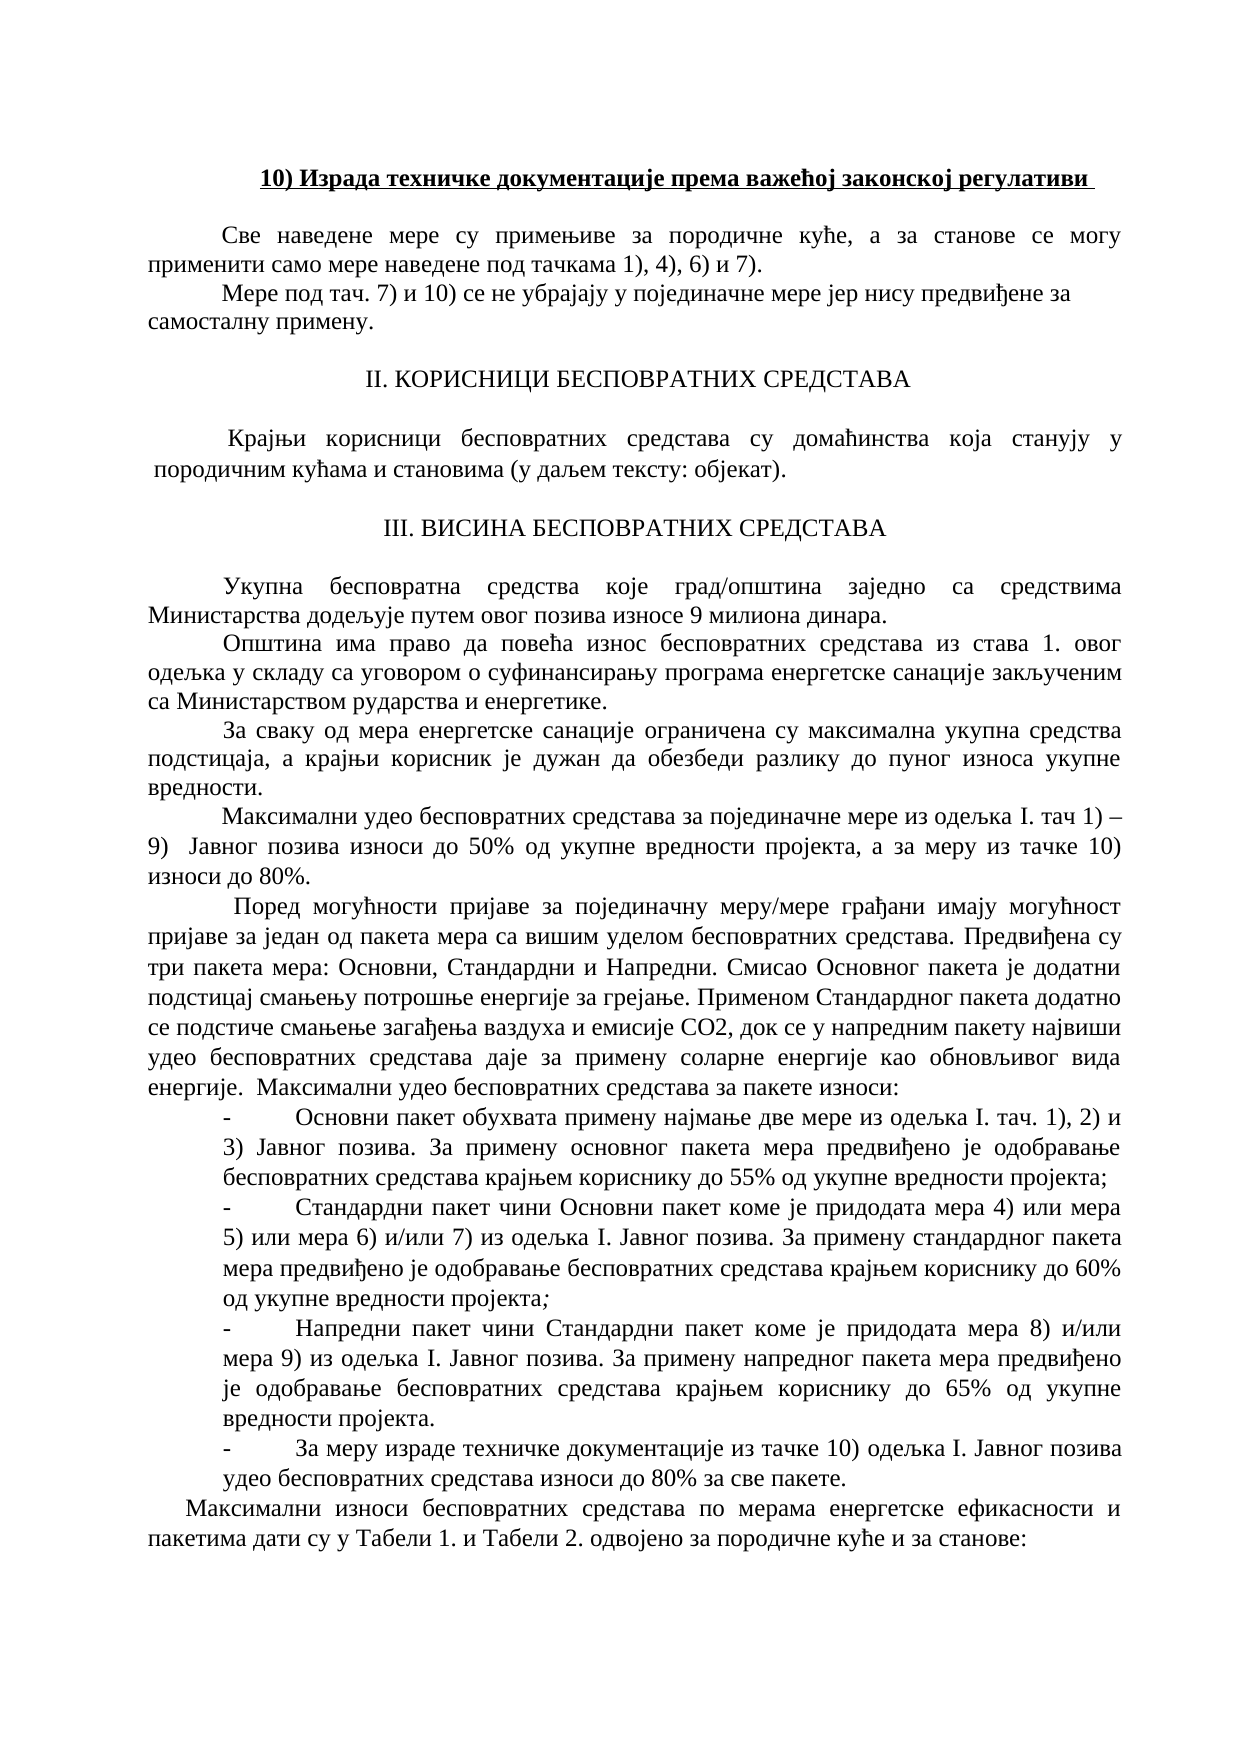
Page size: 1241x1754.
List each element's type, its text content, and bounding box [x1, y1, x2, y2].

text Мере под тач. 7) и 10) се не убрајају у појединачне мере јер нису предвиђене за самосталну примену. [148, 278, 1122, 335]
text Максимални износи бесповратних средстава по мерама енергетске ефикасности и пакетима дати су у Табели 1. и Табели 2. одвојено за породичне куће и за станове: [148, 1493, 1122, 1552]
text Све наведене мере су примењиве за породичне куће, а за станове се могу применити само мере наведене под тачкама 1), 4), 6) и 7). [148, 220, 1122, 278]
text За сваку од мера енергетске санације ограничена су максимална укупна средства подстицаја, а крајњи корисник је дужан да обезбеди разлику до пуног износа укупне вредности. [148, 715, 1122, 801]
list Основни пакет обухвата примену најмање две мере из одељка I. тач. 1), 2) и 3) Јавног позива. За примену основног пакета мера предвиђено је одобравање бесповратних средстава крајњем кориснику до 55% од укупне вредности пројекта; [223, 1102, 1122, 1191]
text Oпштина има право да повећа износ бесповратних средстава из става 1. овог одељка у складу са уговором о суфинансирању програма енергетске санацијe закљученим са Министарством рударства и енергетике. [148, 628, 1122, 715]
text 10) Израда техничке документације према важећој законској регулативи [259, 163, 1122, 191]
text Крајњи корисници бесповратних средстава су домаћинства која станују у породичним кућама и становима (у даљем тексту: објекат). [154, 423, 1122, 482]
list Напредни пакет чини Стандардни пакет коме је придодата мера 8) и/или мера 9) из одељка I. Јавног позива. За примену напредног пакета мера предвиђено је одобравање бесповратних средстава крајњем кориснику до 65% од укупне вредности пројекта. [223, 1313, 1122, 1432]
text Максимални удео бесповратних средстава за појединачне мере из одељка I. тач 1) – 9) Јавног позива износи до 50% од укупне вредности пројекта, а за меру из тачке 10) износи до 80%. [148, 801, 1122, 890]
text III. ВИСИНА БЕСПОВРАТНИХ СРЕДСТАВА [148, 513, 1122, 542]
text Поред могућности пријаве за појединачну меру/мере грађани имају могућност пријаве за један од пакета мера са вишим уделом бесповратних средстава. Предвиђена су три пакета мера: Основни, Стандардни и Напредни. Смисао Основног пакета је додатни подстицај смањењу потрошње енергије за грејање. Применом Стандардног пакета додатно се подстиче смањење загађења ваздуха и емисије СО2, док се у напредним пакету највиши удео бесповратних средстава даје за примену соларне енергије као обновљивог вида енергије. Максимални удео бесповратних средстава за пакете износи: [148, 891, 1122, 1101]
text Укупнa бесповратна средства које град/општина заједно са средствима Министарства додељује путем овог позива износе 9 милиона динара. [148, 571, 1122, 628]
list За меру израде техничке документације из тачке 10) одељка I. Јавног позива удео бесповратних средстава износи до 80% за све пакете. [223, 1433, 1122, 1492]
text II. КОРИСНИЦИ БЕСПОВРАТНИХ СРЕДСТАВА [154, 364, 1122, 393]
list Стандардни пакет чини Основни пакет коме је придодата мера 4) или мера 5) или мера 6) и/или 7) из одељка I. Јавног позива. За примену стандардног пакета мера предвиђено је одобравање бесповратних средстава крајњем кориснику до 60% од укупне вредности пројекта; [223, 1192, 1122, 1311]
